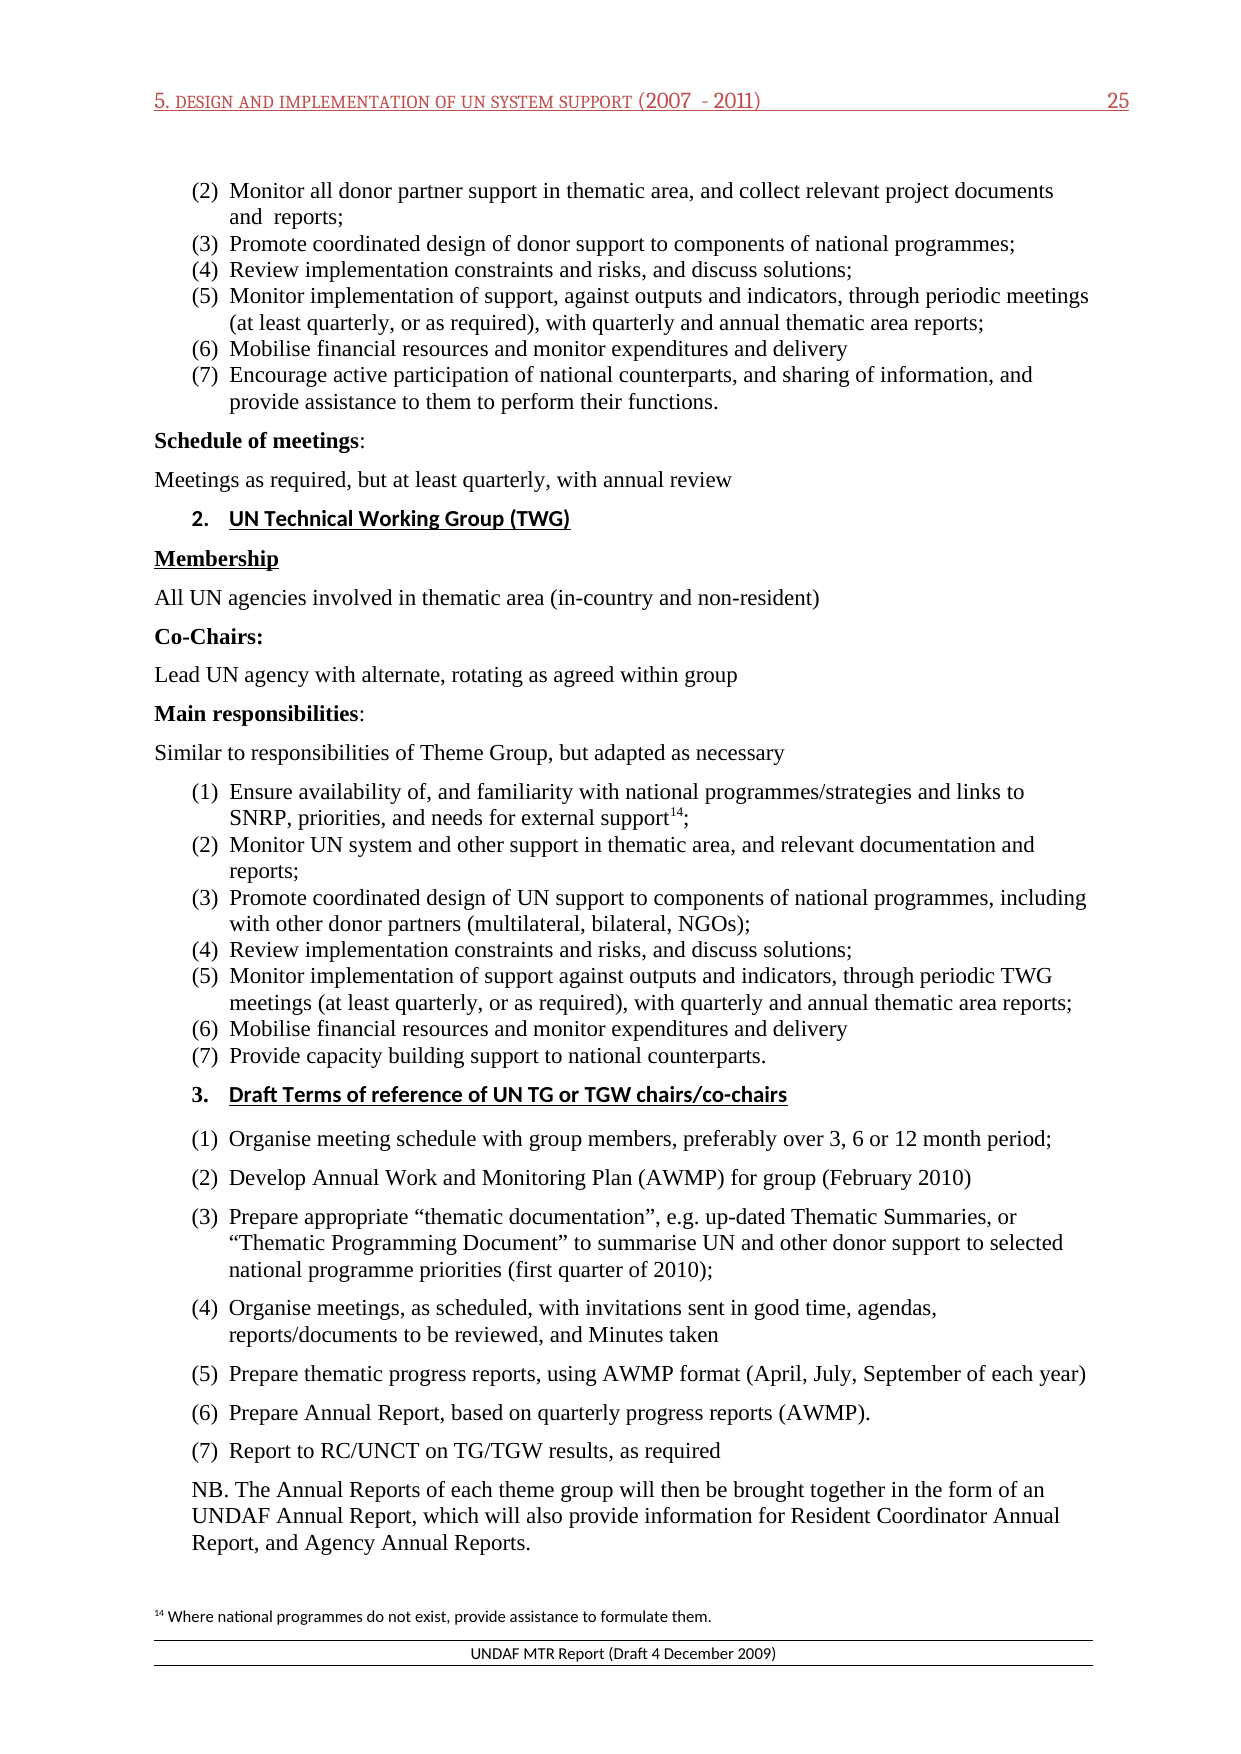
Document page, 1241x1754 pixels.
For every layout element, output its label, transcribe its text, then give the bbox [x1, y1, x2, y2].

list Ensure availability of, and familiarity with national programmes/strategies and links to SNRP, priorities, and needs for external support; [192, 778, 1093, 831]
text Main responsibilities: [154, 700, 1093, 727]
list Provide capacity building support to national counterparts. [192, 1042, 1093, 1068]
list Promote coordinated design of UN support to components of national programmes, including with other donor partners (multilateral, bilateral, NGOs); [192, 883, 1093, 936]
list Develop Annual Work and Monitoring Plan (AWMP) for group (February 2010) [191, 1164, 1093, 1190]
text Schedule of meetings: [154, 427, 1093, 453]
text Membership [154, 545, 1093, 571]
list Prepare Annual Report, based on quarterly progress reports (AWMP). [191, 1398, 1093, 1425]
list Monitor implementation of support, against outputs and indicators, through periodic meetings (at least quarterly, or as required), with quarterly and annual thematic area reports; [192, 282, 1093, 335]
list Monitor implementation of support against outputs and indicators, through periodic TWG meetings (at least quarterly, or as required), with quarterly and annual thematic area reports; [192, 963, 1093, 1015]
list UN Technical Working Group (TWG) [191, 504, 1093, 532]
list Mobilise financial resources and monitor expenditures and delivery [192, 335, 1093, 362]
list Prepare thematic progress reports, using AWMP format (April, July, September of each year) [191, 1360, 1093, 1386]
list Promote coordinated design of donor support to components of national programmes; [192, 230, 1093, 256]
text Similar to responsibilities of Theme Group, but adapted as necessary [154, 739, 1093, 766]
list Organise meetings, as scheduled, with invitations sent in good time, agendas, reports/documents to be reviewed, and Minutes taken [191, 1294, 1093, 1347]
text Co-Chairs: [154, 623, 1093, 649]
text Meetings as required, but at least quarterly, with annual review [154, 466, 1093, 492]
text All UN agencies involved in thematic area (in-country and non-resident) [154, 584, 1093, 610]
text Lead UN agency with alternate, rotating as agreed within group [154, 662, 1093, 688]
list Report to RC/UNCT on TG/TGW results, as required [191, 1437, 1093, 1464]
list Monitor UN system and other support in thematic area, and relevant documentation and reports; [192, 831, 1093, 883]
list Organise meeting schedule with group members, preferably over 3, 6 or 12 month period; [191, 1125, 1093, 1152]
list Review implementation constraints and risks, and discuss solutions; [192, 936, 1093, 963]
list Prepare appropriate “thematic documentation”, e.g. up-dated Thematic Summaries, or “Thematic Programming Document” to summarise UN and other donor support to selected national programme priorities (first quarter of 2010); [191, 1203, 1093, 1282]
text NB. The Annual Reports of each theme group will then be brought together in the form of an UNDAF Annual Report, which will also provide information for Resident Coordinator Annual Report, and Agency Annual Reports. [191, 1476, 1093, 1555]
list Encourage active participation of national counterparts, and sharing of information, and provide assistance to them to perform their functions. [192, 362, 1093, 414]
list Review implementation constraints and risks, and discuss solutions; [192, 256, 1093, 282]
list Monitor all donor partner support in thematic area, and collect relevant project documents and reports; [192, 177, 1093, 230]
list Mobilise financial resources and monitor expenditures and delivery [192, 1015, 1093, 1042]
list Draft Terms of reference of UN TG or TGW chairs/co-chairs [191, 1081, 1093, 1108]
